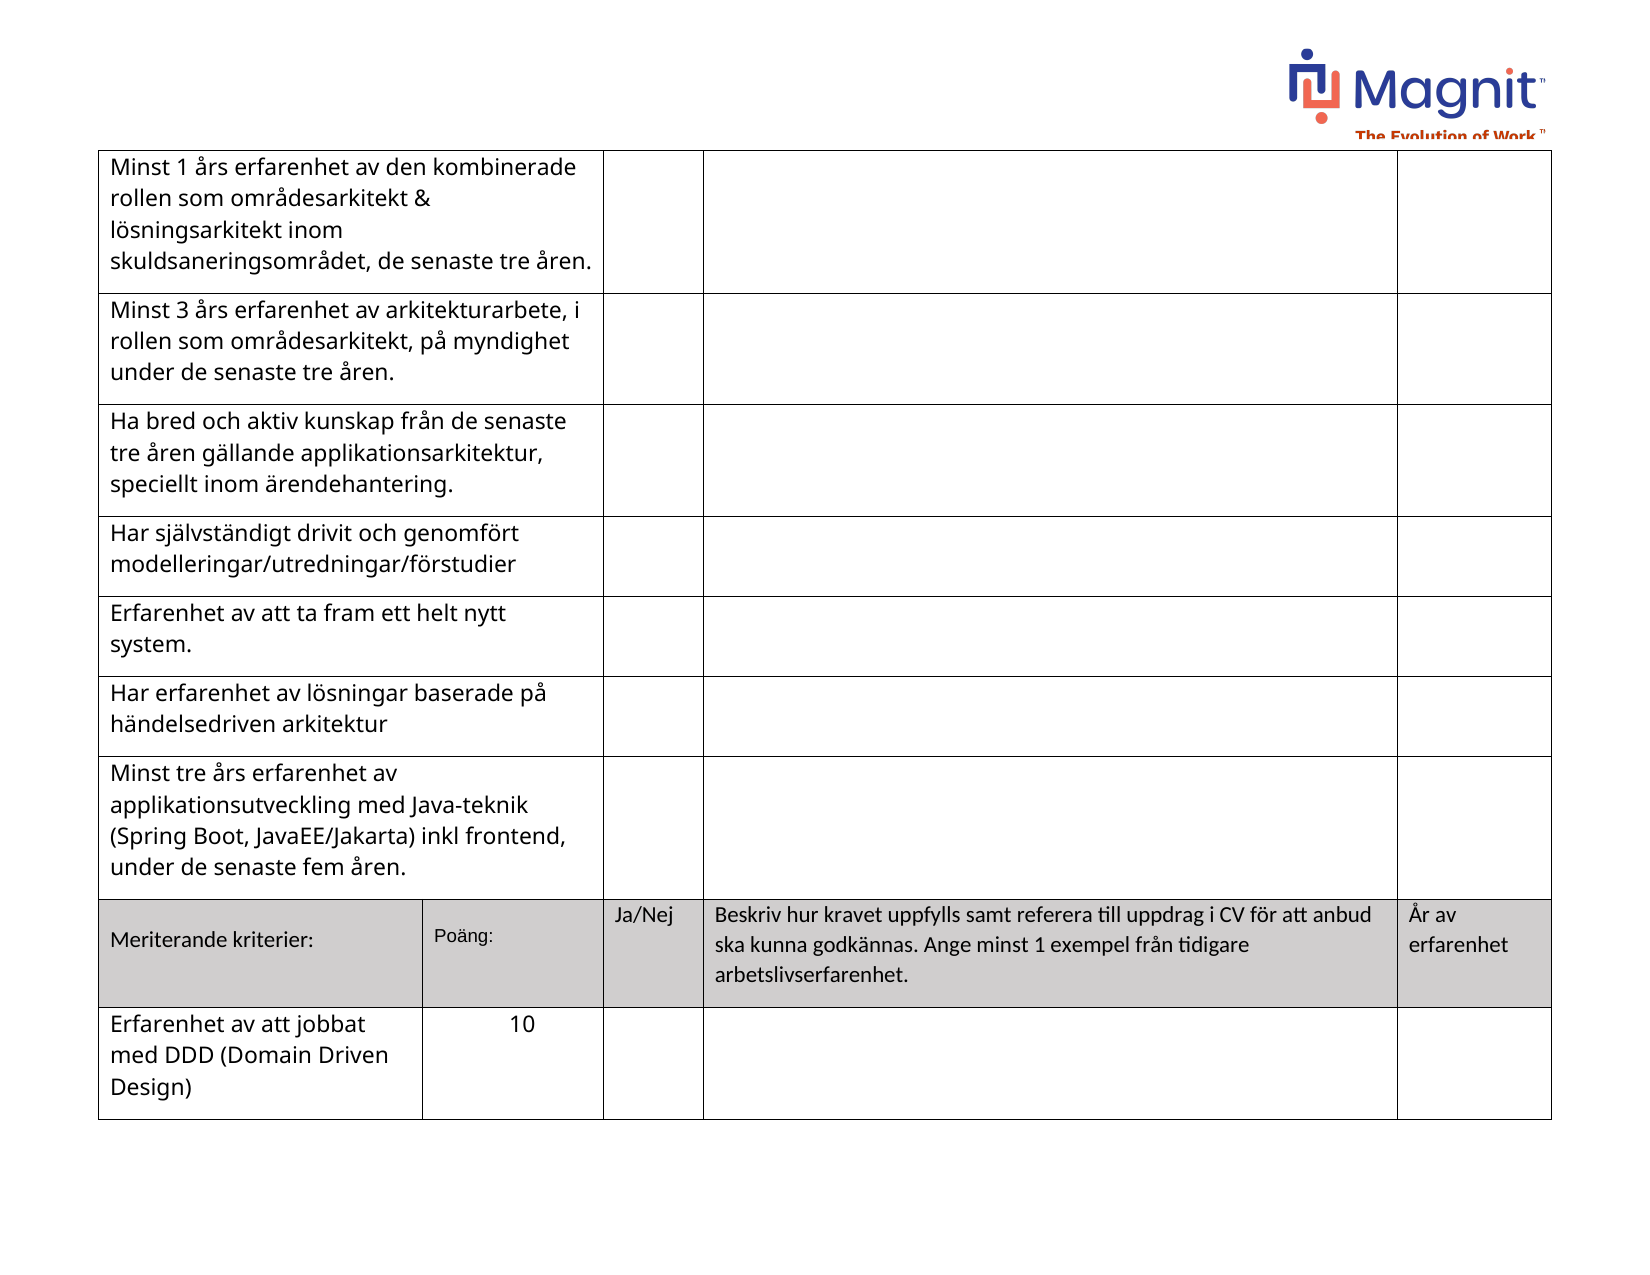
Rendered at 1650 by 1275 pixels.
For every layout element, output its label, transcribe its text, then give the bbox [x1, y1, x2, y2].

table_cell [704, 294, 1397, 404]
table_cell [704, 757, 1397, 899]
picture [1289, 48, 1546, 139]
table_cell Minst tre års erfarenhet av applikationsutveckling med Java-teknik (Spring Boot, JavaEE/Jakarta) inkl frontend, under de senaste fem åren. [99, 757, 603, 899]
table_cell [604, 517, 703, 596]
table_cell Beskriv hur kravet uppfylls samt referera till uppdrag i CV för att anbud ska kunna godkännas. Ange minst 1 exempel från tidigare arbetslivserfarenhet. [704, 900, 1397, 1007]
table_cell Ja/Nej [604, 900, 703, 1007]
table_cell År av erfarenhet [1398, 900, 1551, 1007]
table_cell Poäng: [423, 900, 603, 1007]
table_cell Minst 1 års erfarenhet av den kombinerade rollen som områdesarkitekt & lösningsarkitekt inom skuldsaneringsområdet, de senaste tre åren. [99, 151, 603, 293]
table_cell [1398, 294, 1551, 404]
table_cell Har självständigt drivit och genomfört modelleringar/utredningar/förstudier [99, 517, 603, 596]
table_cell [604, 294, 703, 404]
table_cell [604, 677, 703, 756]
table_cell [1398, 517, 1551, 596]
table_cell [1398, 757, 1551, 899]
table_cell 10 [423, 1008, 603, 1119]
table_cell [704, 517, 1397, 596]
table_cell [704, 597, 1397, 676]
table_cell Erfarenhet av att ta fram ett helt nytt system. [99, 597, 603, 676]
table_cell [604, 1008, 703, 1119]
table_cell [604, 405, 703, 516]
table_cell Erfarenhet av att jobbat med DDD (Domain Driven Design) [99, 1008, 422, 1119]
table_cell [704, 151, 1397, 293]
table_cell Minst 3 års erfarenhet av arkitekturarbete, i rollen som områdesarkitekt, på myndighet under de senaste tre åren. [99, 294, 603, 404]
table_cell Ha bred och aktiv kunskap från de senaste tre åren gällande applikationsarkitektur, speciellt inom ärendehantering. [99, 405, 603, 516]
table_cell [704, 1008, 1397, 1119]
table_cell [1398, 597, 1551, 676]
table_cell Har erfarenhet av lösningar baserade på händelsedriven arkitektur [99, 677, 603, 756]
table_cell [604, 597, 703, 676]
table_cell [704, 405, 1397, 516]
table_cell [1398, 677, 1551, 756]
table_cell [1398, 405, 1551, 516]
table_cell [604, 151, 703, 293]
table_cell [1398, 1008, 1551, 1119]
table_cell [1398, 151, 1551, 293]
table_cell [604, 757, 703, 899]
table_cell [704, 677, 1397, 756]
table_cell Meriterande kriterier: [99, 900, 422, 1007]
